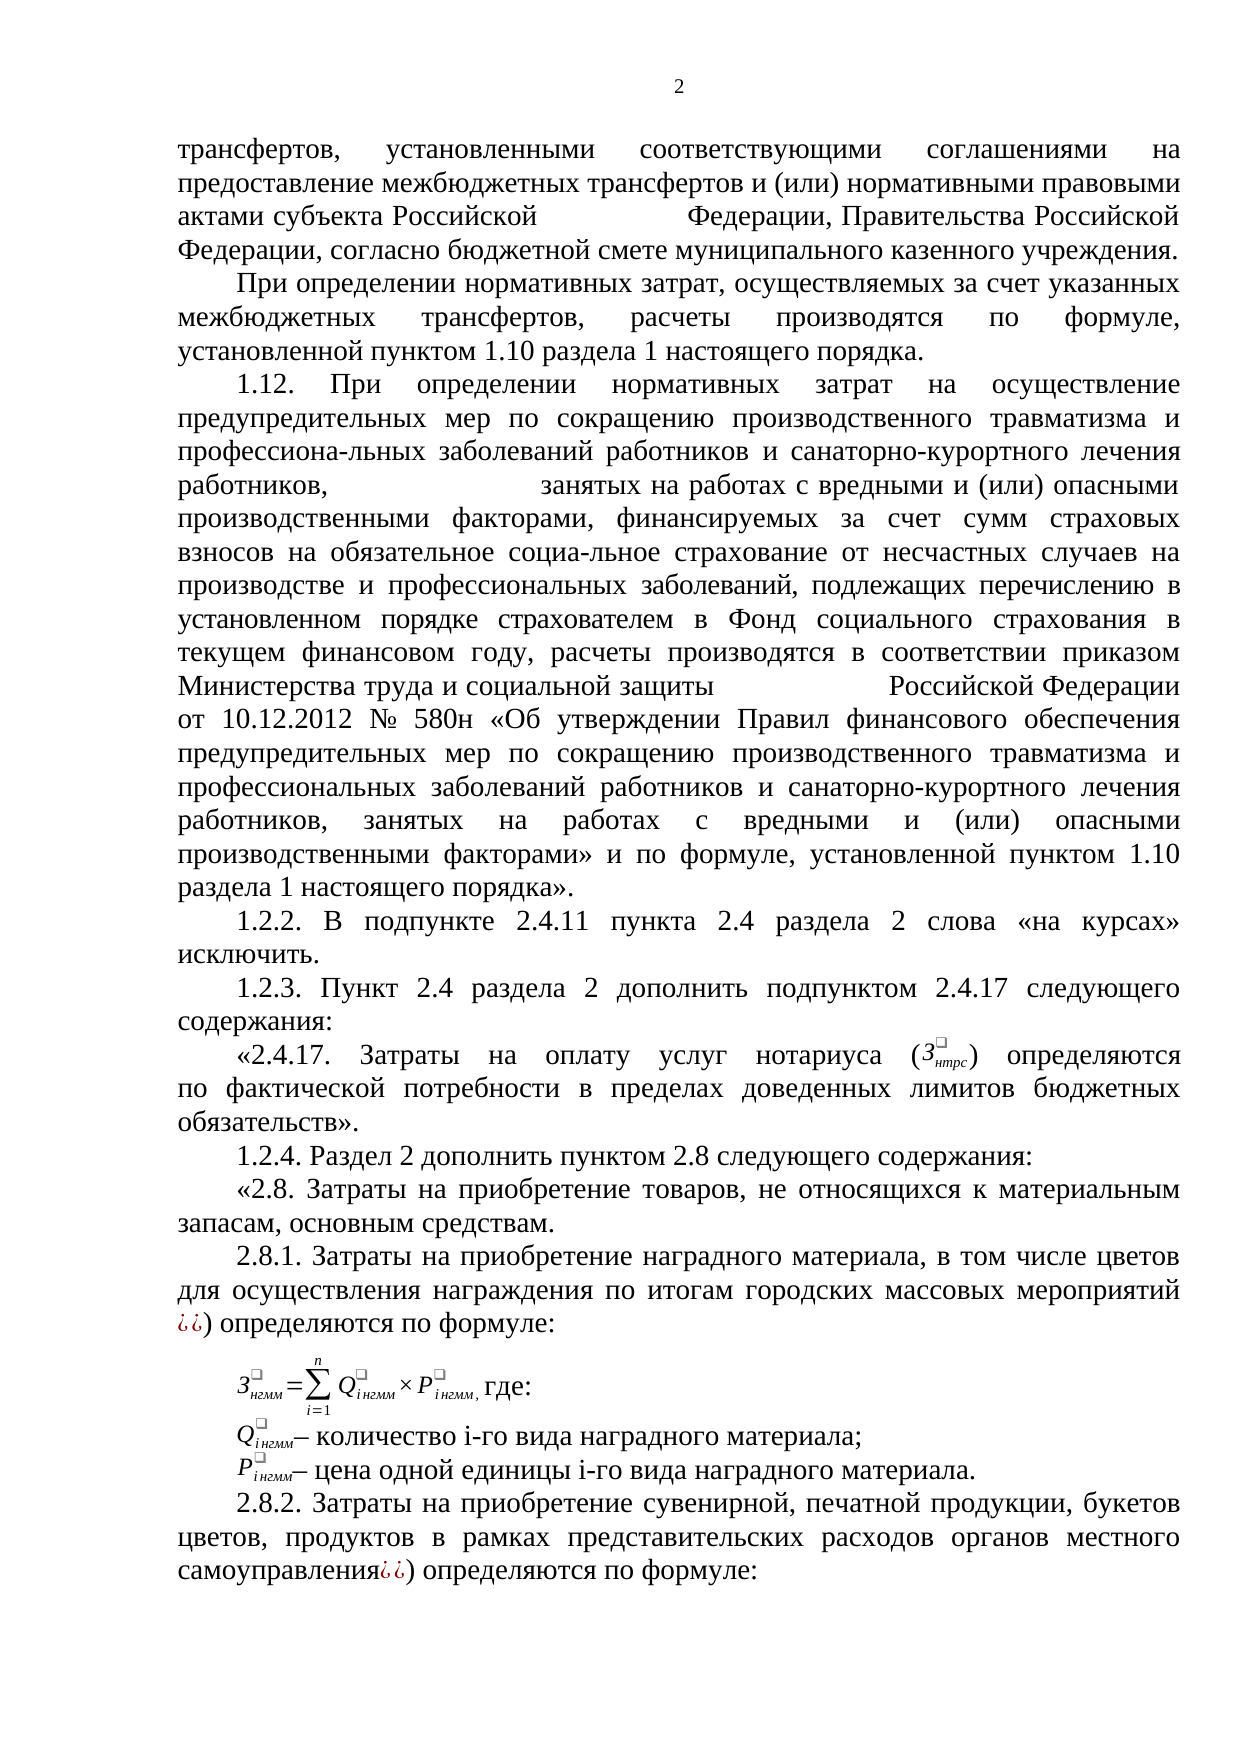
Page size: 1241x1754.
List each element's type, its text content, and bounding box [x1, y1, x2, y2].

text – цена одной единицы i-го вида наградного материала. [177, 1452, 1181, 1485]
text 1.2.2. В подпункте 2.4.11 пункта 2.4 раздела 2 слова «на курсах» исключить. [177, 903, 1181, 970]
text где: [177, 1351, 1181, 1418]
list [177, 131, 1181, 266]
text «2.8. Затраты на приобретение товаров, не относящихся к материальным запасам, основным средствам. [177, 1171, 1181, 1238]
text «2.4.17. Затраты на оплату услуг нотариуса () определяются по фактической потребности в пределах доведенных лимитов бюджетных обязательств». [177, 1037, 1181, 1138]
text 2.8.2. Затраты на приобретение сувенирной, печатной продукции, букетов цветов, продуктов в рамках представительских расходов органов местного самоуправления) определяются по формуле: [177, 1485, 1181, 1586]
text – количество i-го вида наградного материала; [177, 1418, 1181, 1452]
text 1.2.3. Пункт 2.4 раздела 2 дополнить подпунктом 2.4.17 следующего содержания: [177, 970, 1181, 1037]
text 2.8.1. Затраты на приобретение наградного материала, в том числе цветов для осуществления награждения по итогам городских массовых мероприятий ) определяются по формуле: [177, 1238, 1181, 1339]
list При определении нормативных затрат, осуществляемых за счет указанных межбюджетных трансфертов, расчеты производятся по формуле, установленной пунктом 1.10 раздела 1 настоящего порядка. [177, 266, 1181, 366]
list 1.12. При определении нормативных затрат на осуществление предупредительных мер по сокращению производственного травматизма и профессиона-льных заболеваний работников и санаторно-курортного лечения работников, занятых на работах с вредными и (или) опасными производственными факторами, финансируемых за счет сумм страховых взносов на обязательное социа-льное страхование от несчастных случаев на производстве и профессиональных заболеваний, подлежащих перечислению в установленном порядке страхователем в Фонд социального страхования в текущем финансовом году, расчеты производятся в соответствии приказом Министерства труда и социальной защиты Российской Федерации от 10.12.2012 № 580н «Об утверждении Правил финансового обеспечения предупредительных мер по сокращению производственного травматизма и профессиональных заболеваний работников и санаторно-курортного лечения работников, занятых на работах с вредными и (или) опасными производственными факторами» и по формуле, установленной пунктом 1.10 раздела 1 настоящего порядка». [177, 366, 1181, 903]
text 1.2.4. Раздел 2 дополнить пунктом 2.8 следующего содержания: [177, 1138, 1181, 1171]
